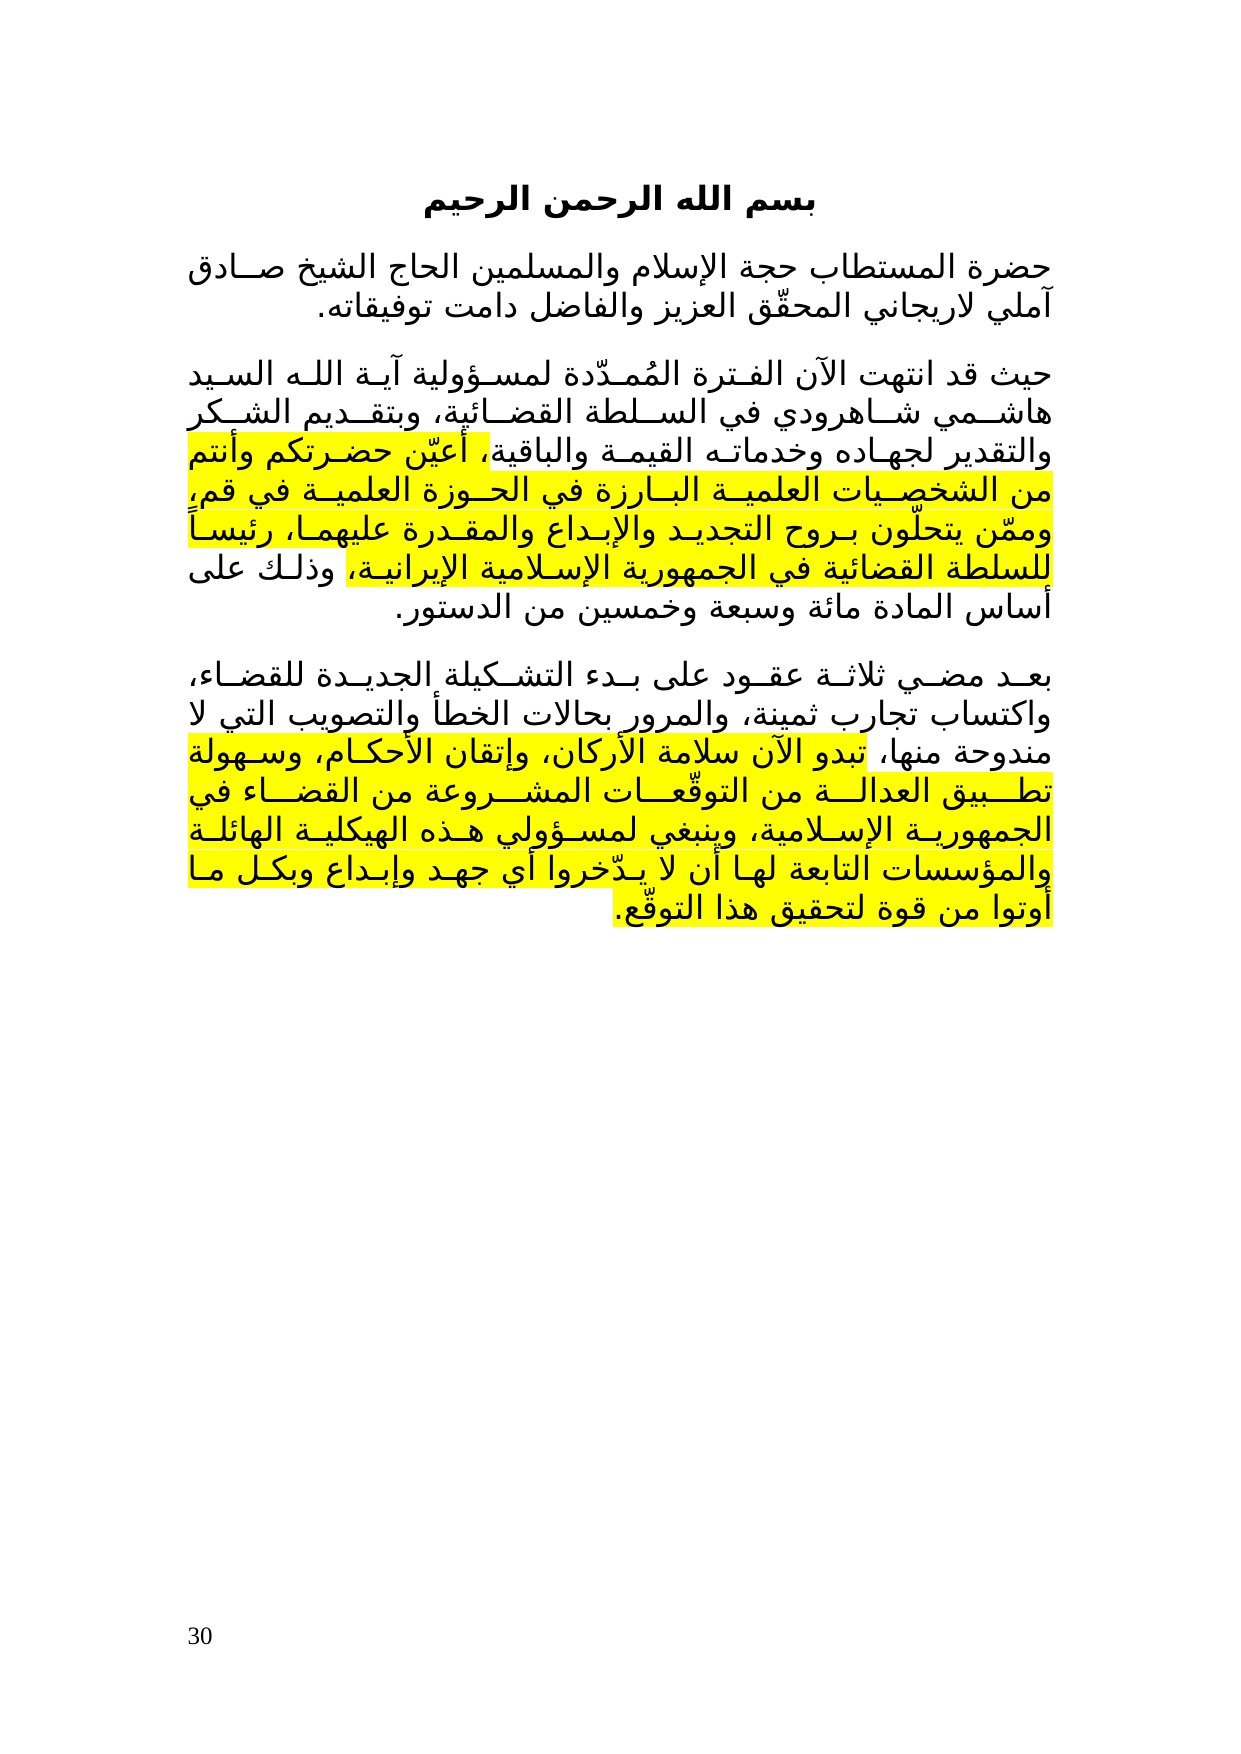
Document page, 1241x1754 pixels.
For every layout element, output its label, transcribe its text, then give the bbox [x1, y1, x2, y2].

text بسم الله الرحمن الرحيم [187, 179, 1053, 218]
text حضرة المستطاب حجة الإسلام والمسلمين الحاج الشيخ صادق آملي لاريجاني المحقّق العزيز والفاضل دامت توفيقاته. [187, 247, 1053, 325]
text حيث قد انتهت الآن الفترة المُمدّدة لمسؤولية آية الله السيد هاشمي شاهرودي في السلطة القضائية، وبتقديم الشكر والتقدير لجهاده وخدماته القيمة والباقية، أعيّن حضرتكم وأنتم من الشخصيات العلمية البارزة في الحوزة العلمية في قم، وممّن يتحلّون بروح التجديد والإبداع والمقدرة عليهما، رئيساً للسلطة القضائية في الجمهورية الإسلامية الإيرانية، وذلك على أساس المادة مائة وسبعة وخمسين من الدستور. [187, 354, 1053, 626]
text بعد مضي ثلاثة عقود على بدء التشكيلة الجديدة للقضاء، واكتساب تجارب ثمينة، والمرور بحالات الخطأ والتصويب التي لا مندوحة منها، تبدو الآن سلامة الأركان، وإتقان الأحكام، وسهولة تطبيق العدالة من التوقّعات المشروعة من القضاء في الجمهورية الإسلامية، وينبغي لمسؤولي هذه الهيكلية الهائلة والمؤسسات التابعة لها أن لا يدّخروا أي جهد وإبداع وبكل ما أوتوا من قوة لتحقيق هذا التوقّع. [187, 655, 1053, 927]
